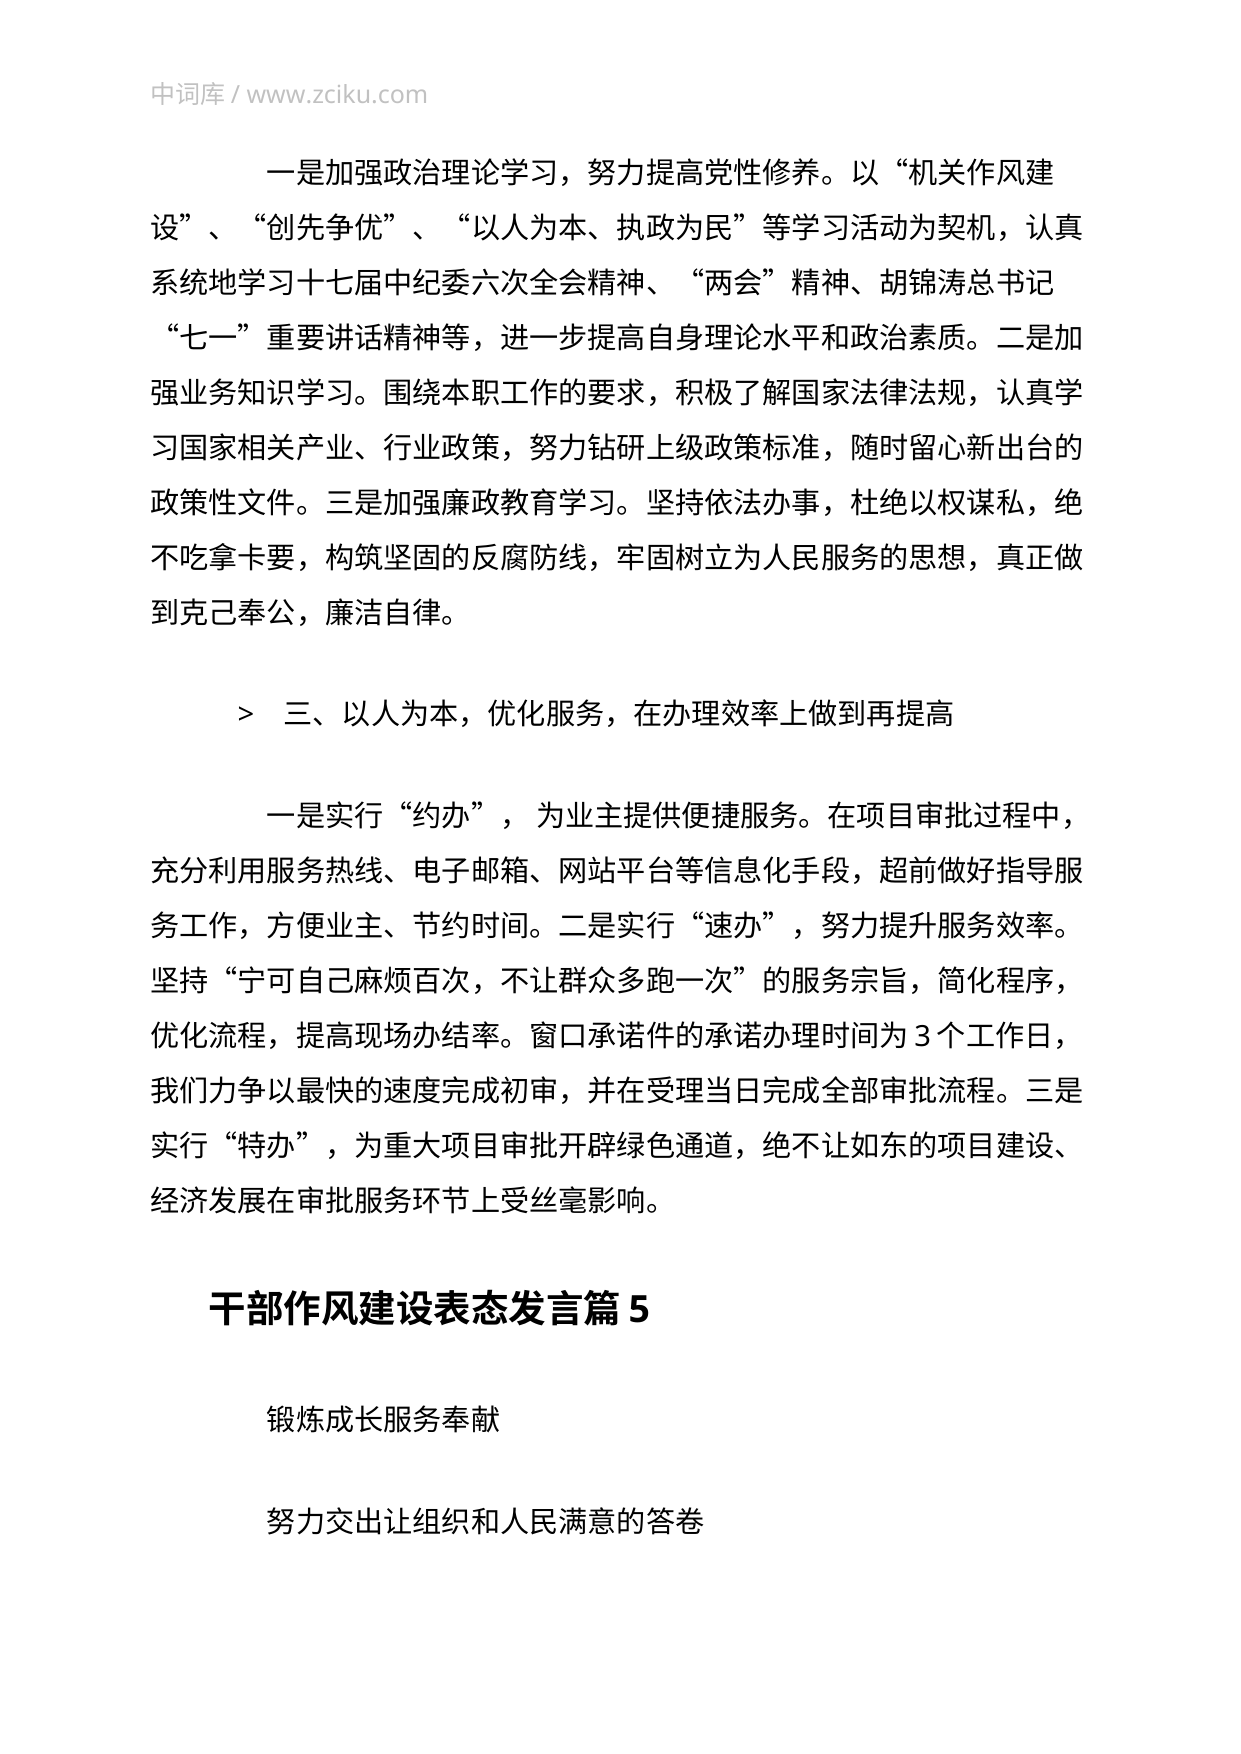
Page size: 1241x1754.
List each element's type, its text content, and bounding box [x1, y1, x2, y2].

text 一是实行“约办”， 为业主提供便捷服务。在项目审批过程中，充分利用服务热线、电子邮箱、网站平台等信息化手段，超前做好指导服务工作，方便业主、节约时间。二是实行“速办”，努力提升服务效率。坚持“宁可自己麻烦百次，不让群众多跑一次”的服务宗旨，简化程序，优化流程，提高现场办结率。窗口承诺件的承诺办理时间为3个工作日，我们力争以最快的速度完成初审，并在受理当日完成全部审批流程。三是实行“特办”，为重大项目审批开辟绿色通道，绝不让如东的项目建设、经济发展在审批服务环节上受丝毫影响。 [150, 793, 1090, 1219]
text > 三、以人为本，优化服务，在办理效率上做到再提高 [150, 691, 1090, 733]
text 干部作风建设表态发言篇5 [150, 1279, 1090, 1333]
text 锻炼成长服务奉献 [150, 1397, 1090, 1439]
text 努力交出让组织和人民满意的答卷 [150, 1498, 1090, 1541]
text 一是加强政治理论学习，努力提高党性修养。以“机关作风建设”、“创先争优”、“以人为本、执政为民”等学习活动为契机，认真系统地学习十七届中纪委六次全会精神、“两会”精神、胡锦涛总书记“七一”重要讲话精神等，进一步提高自身理论水平和政治素质。二是加强业务知识学习。围绕本职工作的要求，积极了解国家法律法规，认真学习国家相关产业、行业政策，努力钻研上级政策标准，随时留心新出台的政策性文件。三是加强廉政教育学习。坚持依法办事，杜绝以权谋私，绝不吃拿卡要，构筑坚固的反腐防线，牢固树立为人民服务的思想，真正做到克己奉公，廉洁自律。 [150, 150, 1090, 631]
